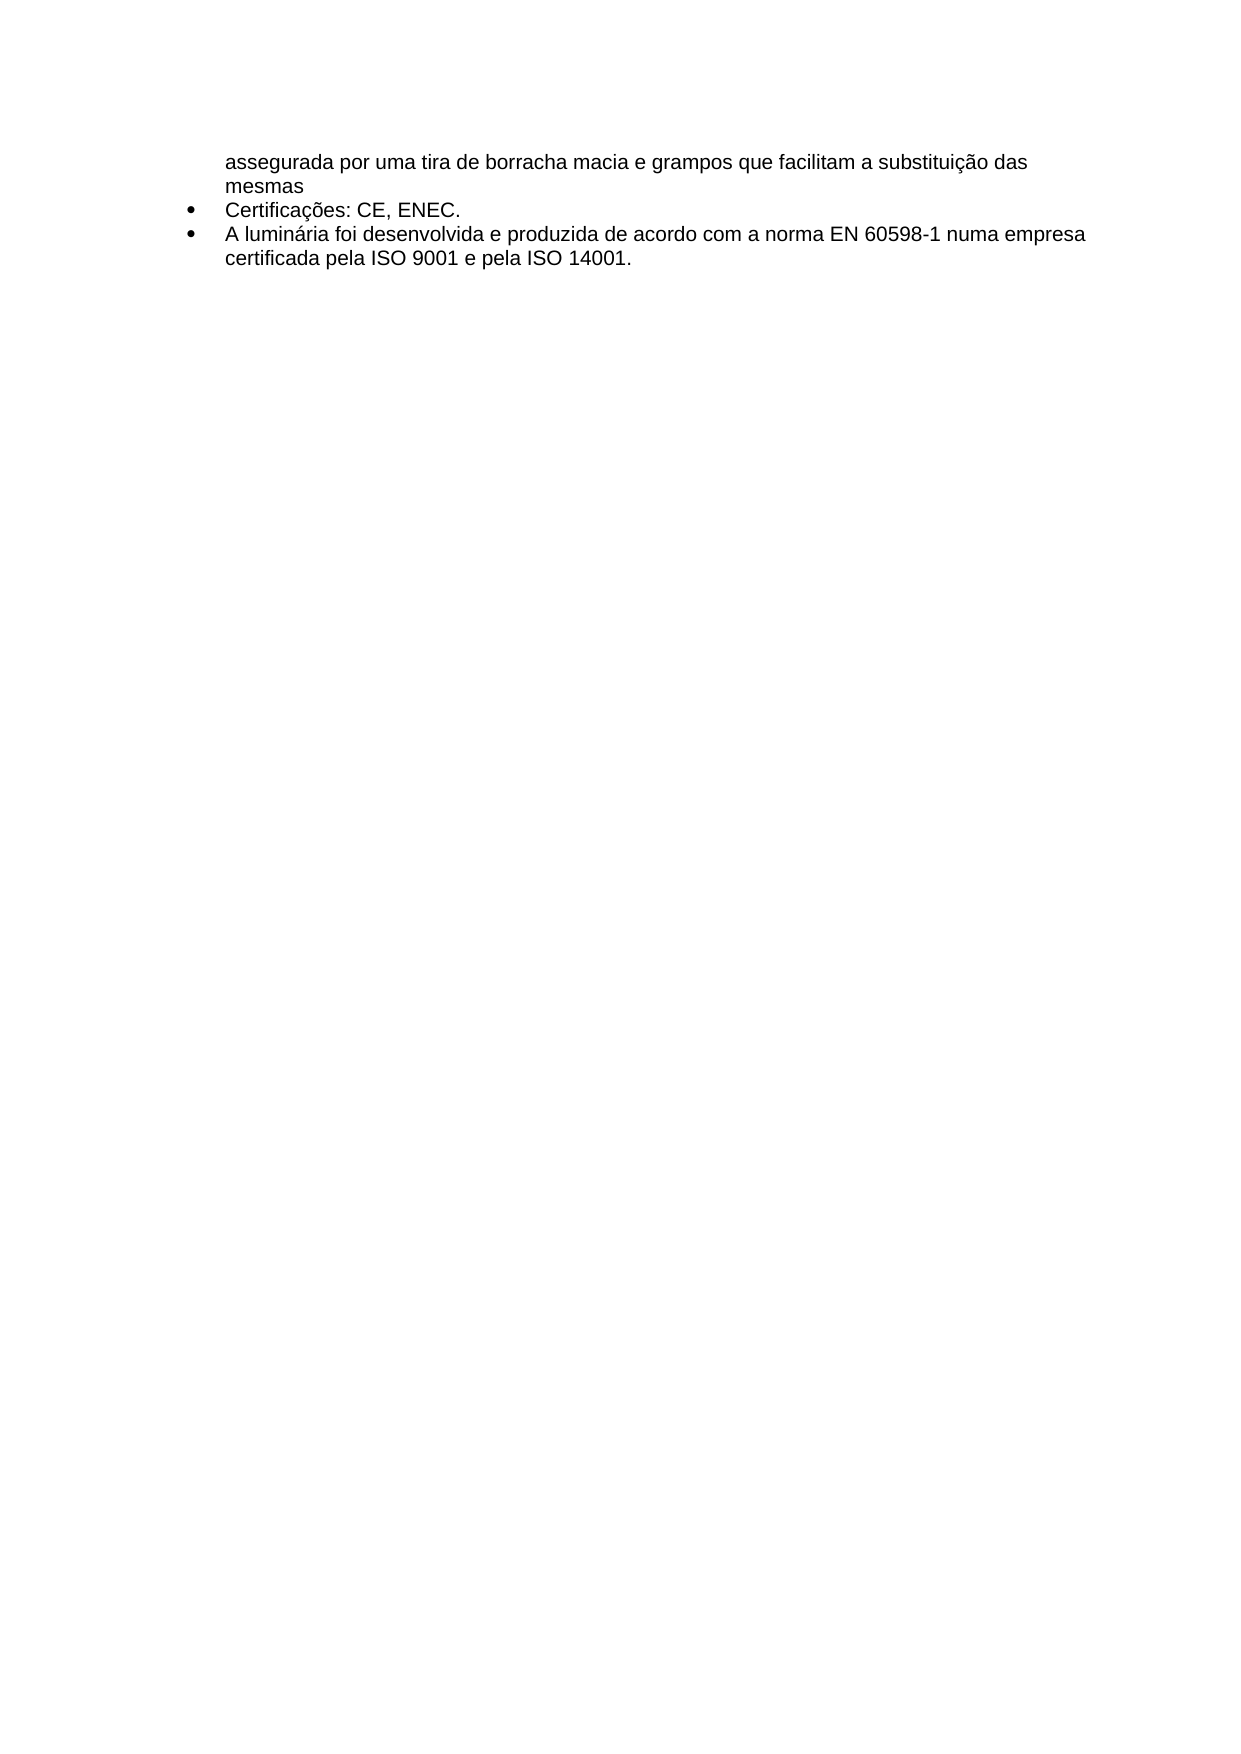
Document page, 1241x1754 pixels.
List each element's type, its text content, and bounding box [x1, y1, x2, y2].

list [187, 150, 1090, 198]
list Certificações: CE, ENEC. [187, 198, 1090, 222]
list A luminária foi desenvolvida e produzida de acordo com a norma EN 60598-1 numa empresa certificada pela ISO 9001 e pela ISO 14001. [187, 222, 1090, 270]
